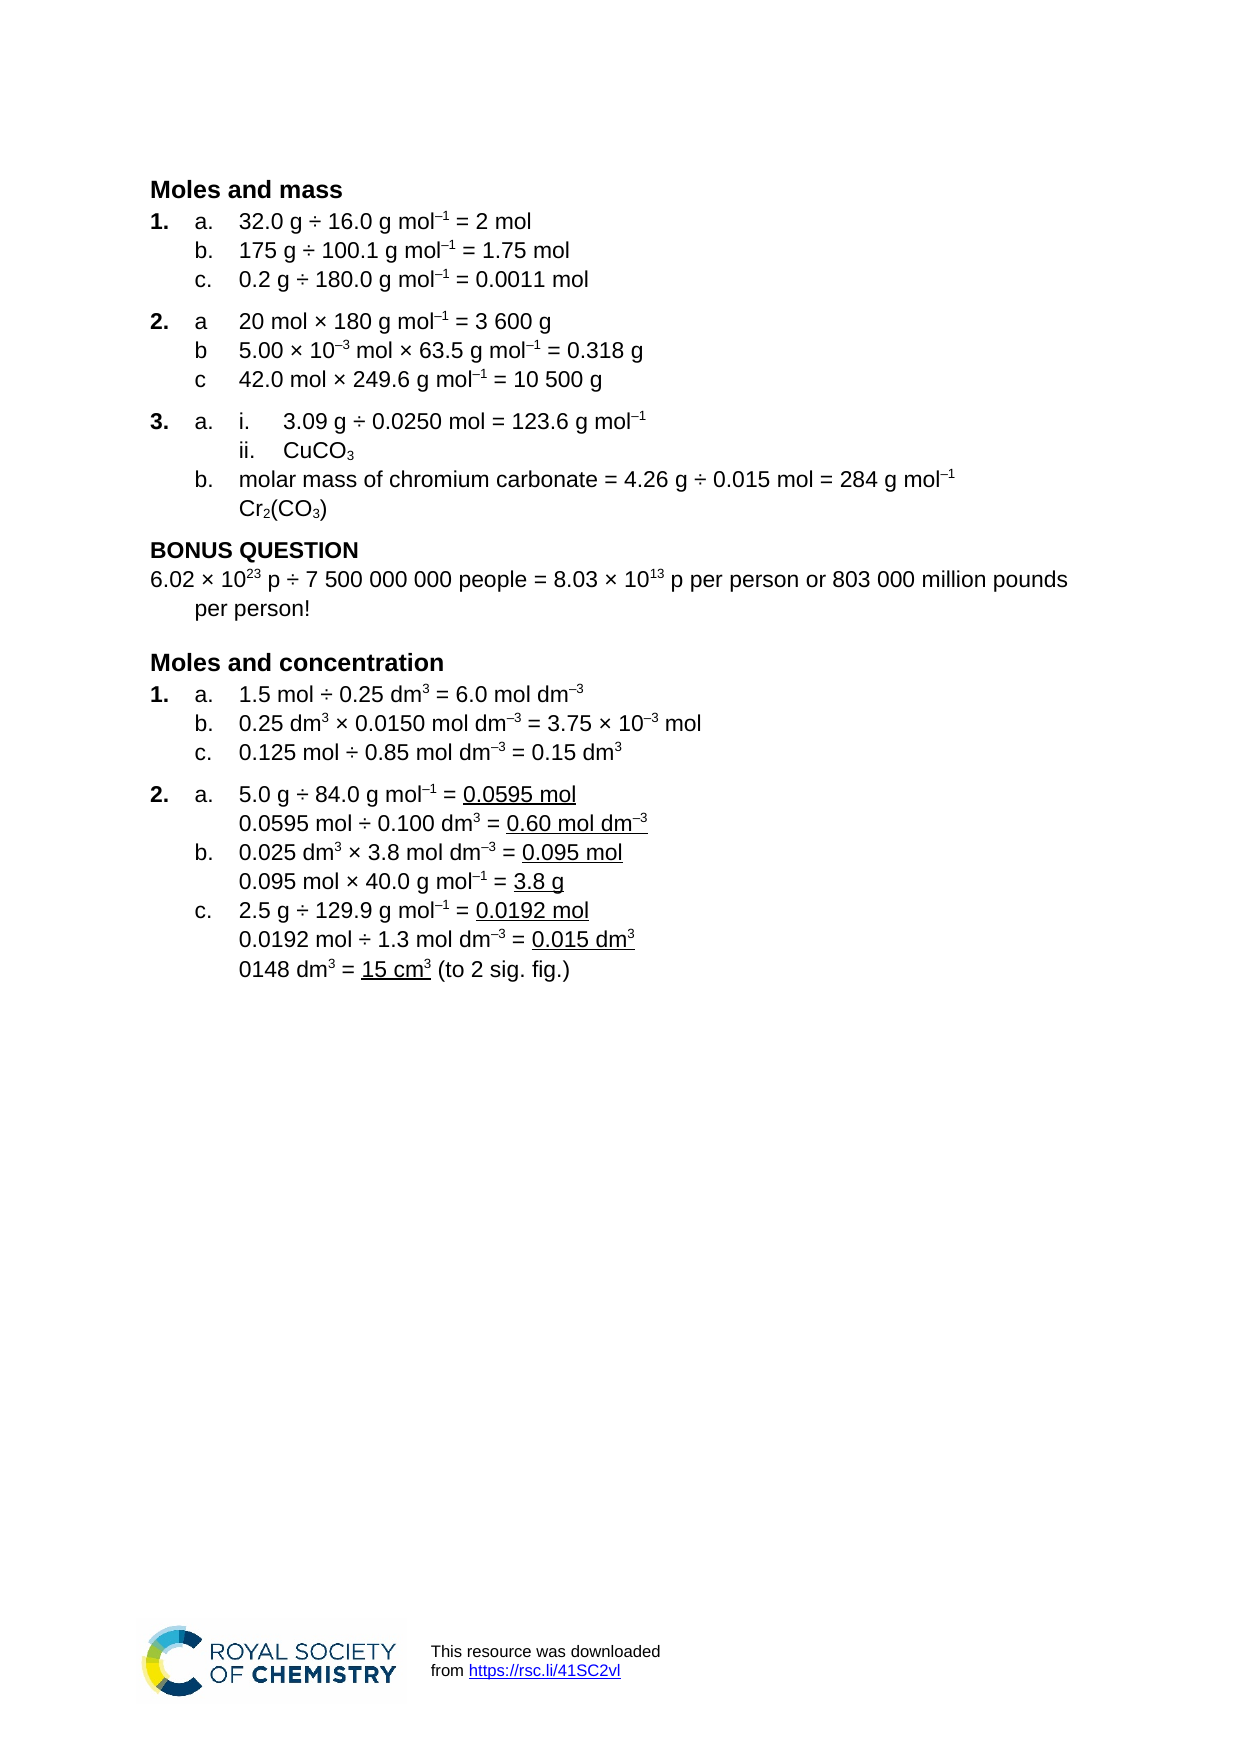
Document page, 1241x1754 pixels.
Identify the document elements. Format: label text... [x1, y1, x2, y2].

text c. 2.5 g ÷ 129.9 g mol–1 = 0.0192 mol [150, 895, 1090, 924]
text 0.0192 mol ÷ 1.3 mol dm–3 = 0.015 dm3 [150, 924, 1090, 954]
text b. 0.25 dm3 × 0.0150 mol dm–3 = 3.75 × 10–3 mol [150, 708, 1090, 737]
text ii. CuCO3 [150, 435, 1090, 464]
subtitle Moles and mass [150, 175, 1090, 204]
subtitle Moles and concentration [150, 648, 1090, 676]
text c 42.0 mol × 249.6 g mol–1 = 10 500 g [150, 364, 1090, 393]
text b 5.00 × 10–3 mol × 63.5 g mol–1 = 0.318 g [150, 335, 1090, 364]
text 3. a. i. 3.09 g ÷ 0.0250 mol = 123.6 g mol–1 [150, 406, 1090, 435]
text 0.095 mol × 40.0 g mol–1 = 3.8 g [150, 866, 1090, 895]
text 0148 dm3 = 15 cm3 (to 2 sig. fig.) [150, 954, 1090, 983]
text b. 0.025 dm3 × 3.8 mol dm–3 = 0.095 mol [150, 837, 1090, 866]
text b. molar mass of chromium carbonate = 4.26 g ÷ 0.015 mol = 284 g mol–1 [150, 464, 1090, 493]
text 1. a. 32.0 g ÷ 16.0 g mol–1 = 2 mol [150, 206, 1090, 235]
picture [136, 1618, 407, 1704]
text 2. a 20 mol × 180 g mol–1 = 3 600 g [150, 306, 1090, 335]
text 2. a. 5.0 g ÷ 84.0 g mol–1 = 0.0595 mol [150, 779, 1090, 808]
text c. 0.125 mol ÷ 0.85 mol dm–3 = 0.15 dm3 [150, 737, 1090, 766]
text 0.0595 mol ÷ 0.100 dm3 = 0.60 mol dm–3 [150, 808, 1090, 837]
text c. 0.2 g ÷ 180.0 g mol–1 = 0.0011 mol [150, 264, 1090, 293]
text 1. a. 1.5 mol ÷ 0.25 dm3 = 6.0 mol dm–3 [150, 679, 1090, 708]
text 6.02 × 1023 p ÷ 7 500 000 000 people = 8.03 × 1013 p per person or 803 000 million pounds per person! [150, 564, 1090, 623]
text BONUS QUESTION [150, 535, 1090, 564]
text Cr2(CO3) [150, 493, 1090, 523]
text b. 175 g ÷ 100.1 g mol–1 = 1.75 mol [150, 235, 1090, 264]
